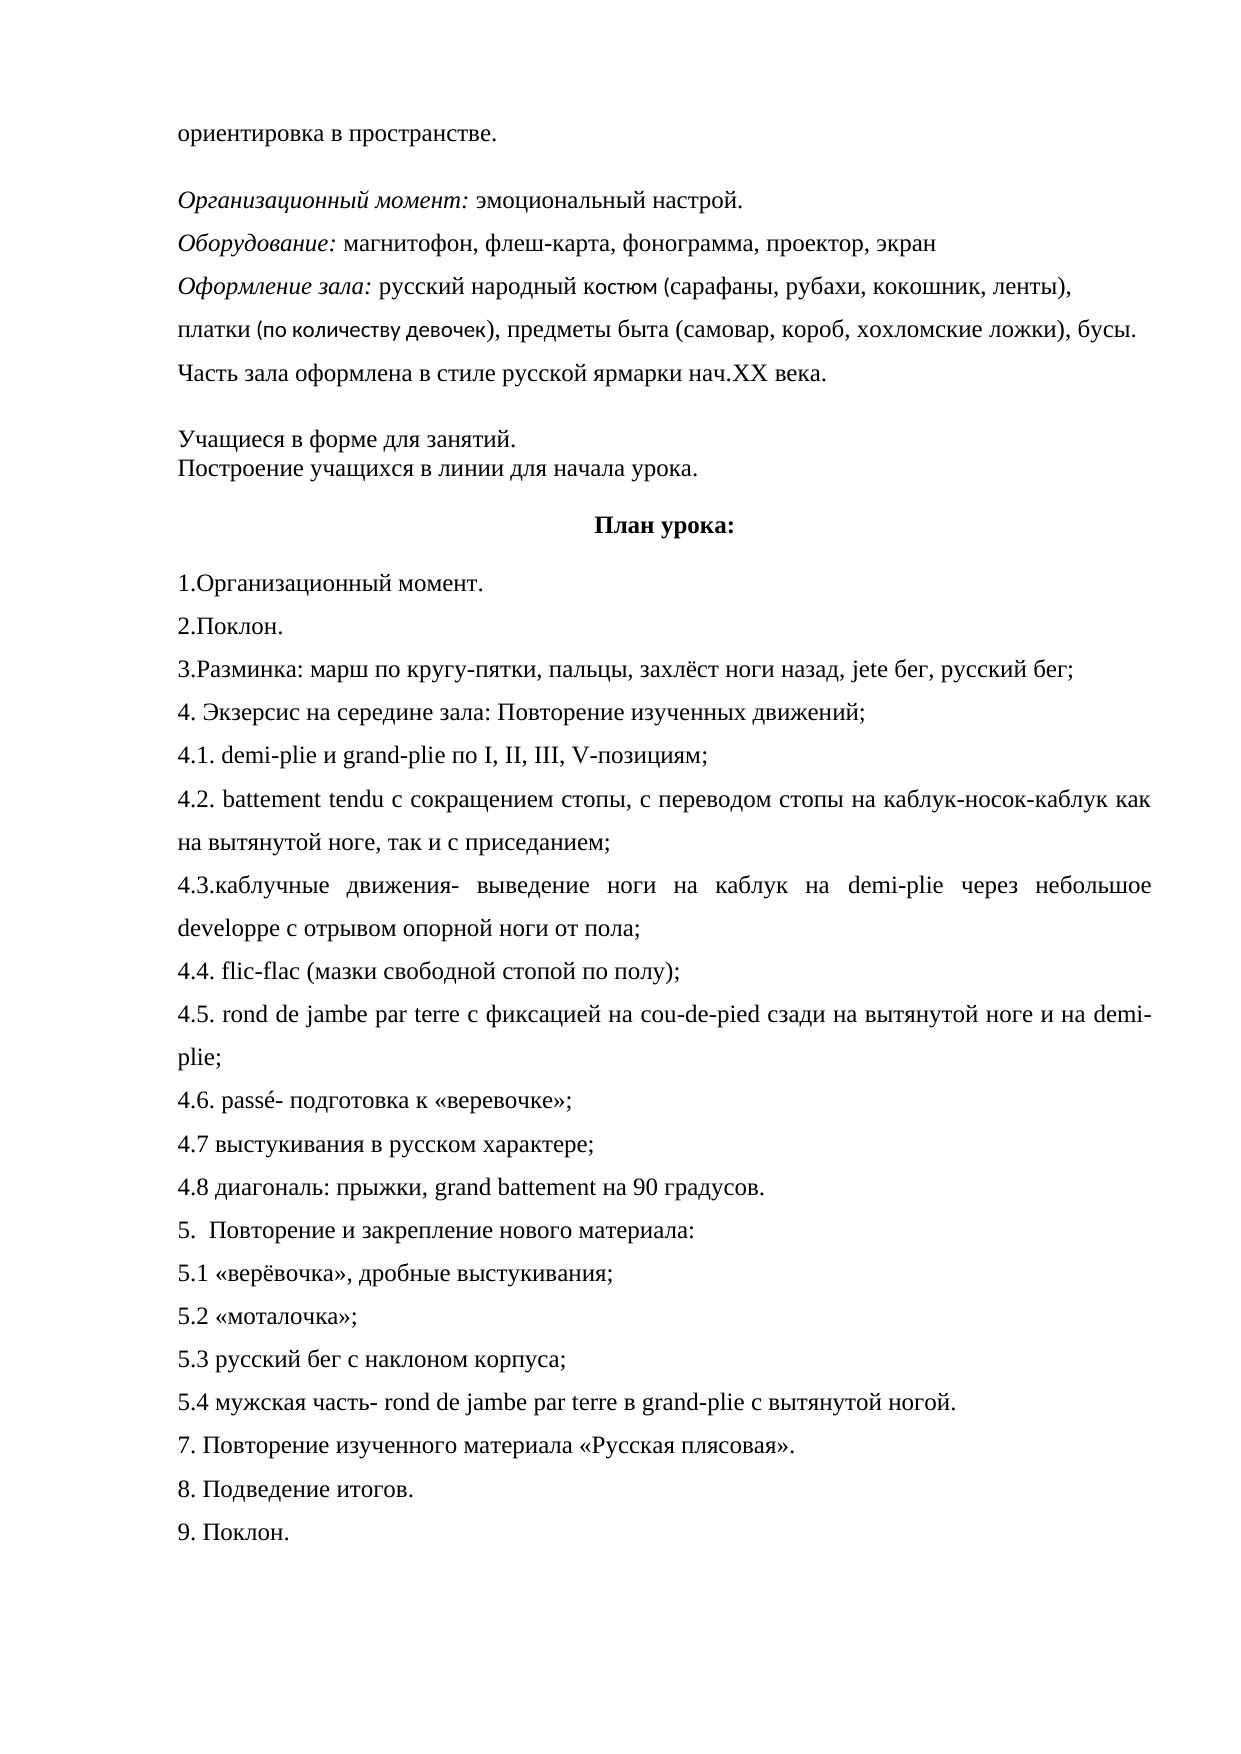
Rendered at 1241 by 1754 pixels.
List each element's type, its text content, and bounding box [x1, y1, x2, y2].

text 4.6. passé- подготовка к «веревочке»; [177, 1086, 1152, 1114]
text 5.2 «моталочка»; [177, 1301, 1152, 1330]
text 4.1. demi-plie и grand-plie по I, II, III, V-позициям; [177, 741, 1152, 769]
text 4.3.каблучные движения- выведение ноги на каблук на demi-plie через небольшое developpe с отрывом опорной ноги от пола; [177, 870, 1152, 942]
text 5.1 «верёвочка», дробные выстукивания; [177, 1258, 1152, 1287]
text 1.Организационный момент. [177, 568, 1152, 597]
text Учащиеся в форме для занятий. [177, 424, 1152, 453]
text 5.3 русский бег с наклоном корпуса; [177, 1344, 1152, 1373]
text 4.5. rond de jambe par terre с фиксацией на cou-de-pied сзади на вытянутой ноге и на demi-plie; [177, 999, 1152, 1071]
text План урока: [177, 511, 1152, 539]
text 5.4 мужская часть- rond de jambe par terre в grand-plie с вытянутой ногой. [177, 1387, 1152, 1416]
text 4.7 выстукивания в русском характере; [177, 1129, 1152, 1157]
text 4.8 диагональ: прыжки, grand battement на 90 градусов. 5. Повторение и закрепление нового материала: [177, 1172, 1152, 1244]
text 7. Повторение изученного материала «Русская плясовая». 8. Подведение итогов. [177, 1431, 1152, 1502]
text Построение учащихся в линии для начала урока. [177, 453, 1152, 482]
text 4.2. battement tendu с сокращением стопы, с переводом стопы на каблук-носок-каблук как на вытянутой ноге, так и с приседанием; [177, 784, 1152, 856]
list Организационный момент: эмоциональный настрой. Оборудование: магнитофон, флеш-карта, фонограмма, проектор, экран [177, 185, 1152, 257]
text 2.Поклон. 3.Разминка: марш по кругу-пятки, пальцы, захлёст ноги назад, jete бег, русский бег; [177, 611, 1152, 683]
text ориентировка в пространстве. [177, 118, 1152, 147]
text 9. Поклон. [177, 1517, 1152, 1546]
text 4. Экзерсис на середине зала: Повторение изученных движений; [177, 697, 1152, 726]
list Оформление зала: русский народный костюм (сарафаны, рубахи, кокошник, ленты), платки (по количеству девочек), предметы быта (самовар, короб, хохломские ложки), бусы. Часть зала оформлена в стиле русской ярмарки нач.XX века. [177, 271, 1152, 387]
text 4.4. flic-flac (мазки свободной стопой по полу); [177, 956, 1152, 985]
